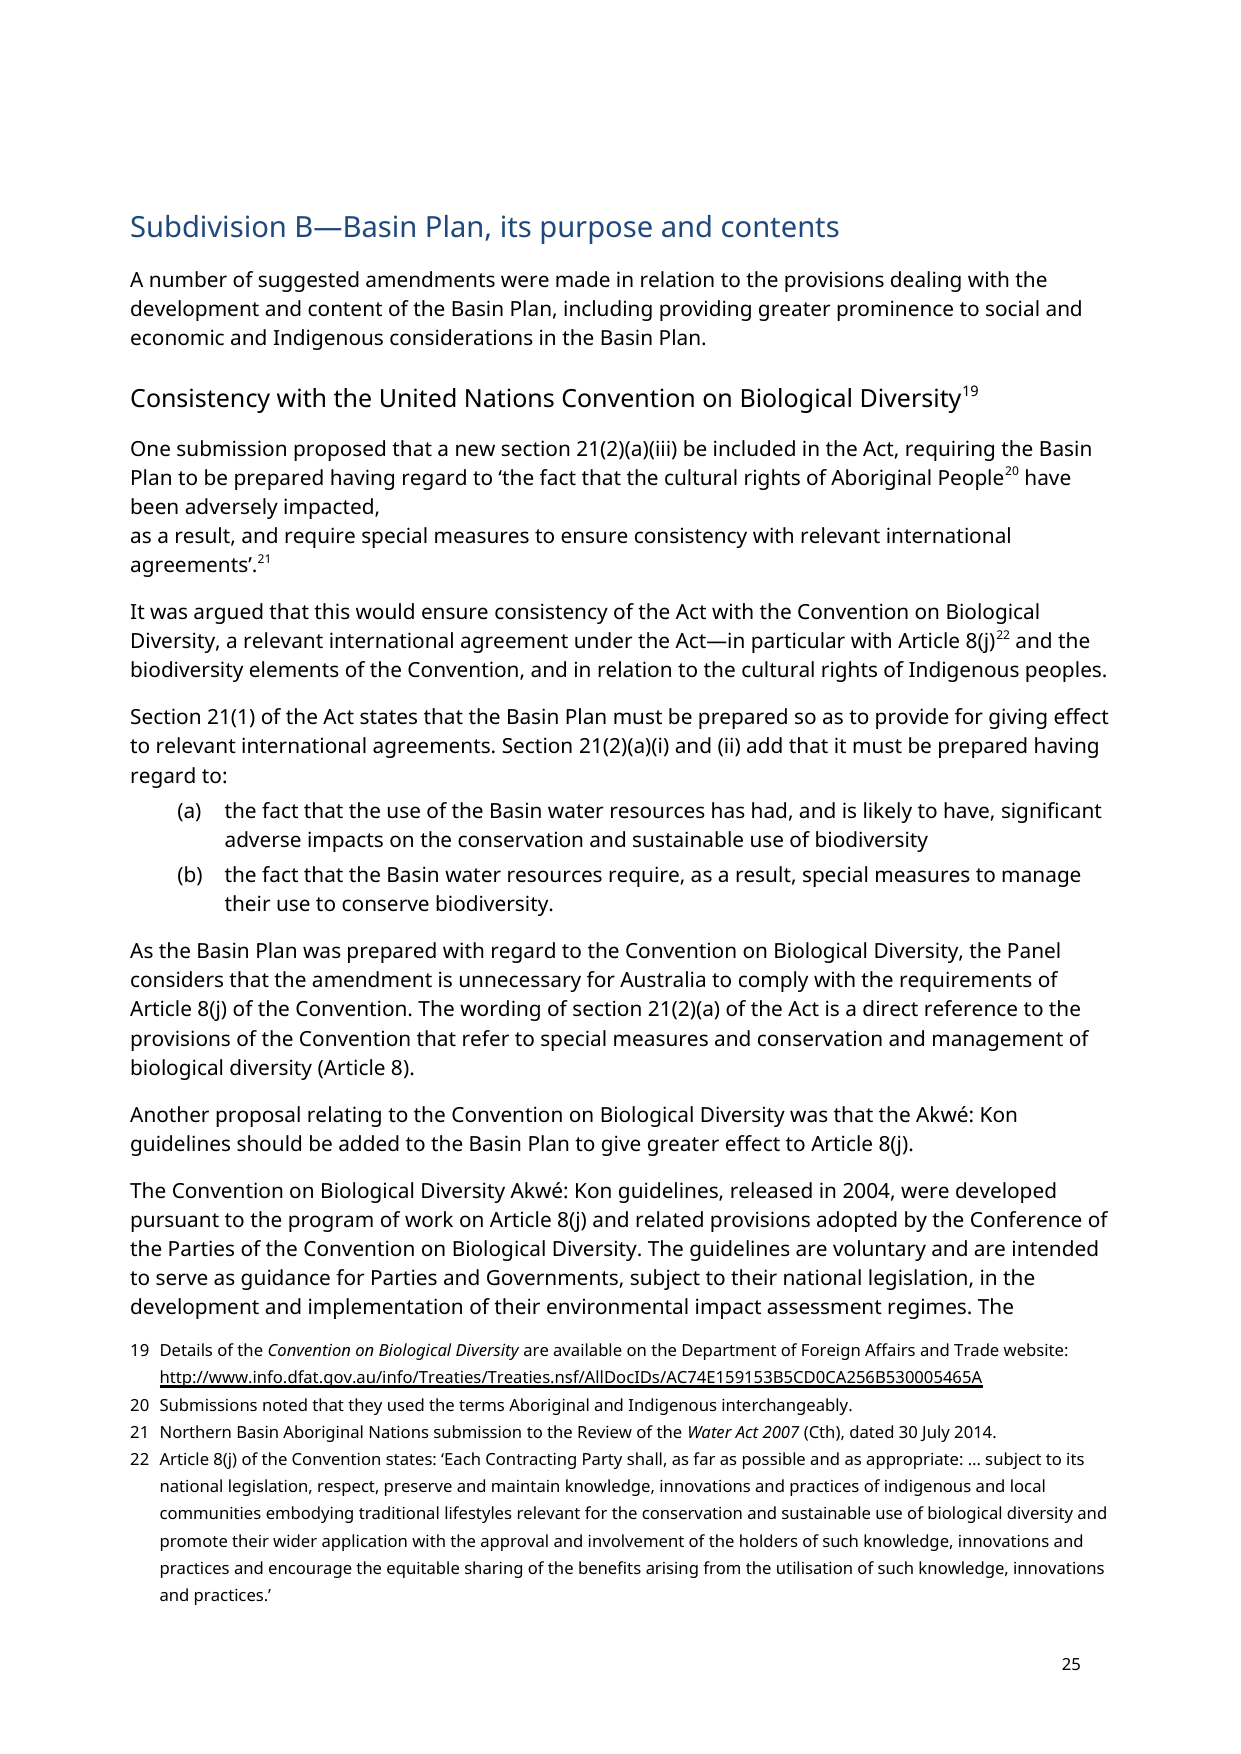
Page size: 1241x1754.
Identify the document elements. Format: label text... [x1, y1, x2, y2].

subtitle Subdivision B—Basin Plan, its purpose and contents [130, 207, 1110, 246]
subtitle Consistency with the United Nations Convention on Biological Diversity [130, 381, 1110, 415]
text Another proposal relating to the Convention on Biological Diversity was that the Akwé: Kon guidelines should be added to the Basin Plan to give greater effect to Article 8(j). [130, 1099, 1110, 1157]
text Section 21(1) of the Act states that the Basin Plan must be prepared so as to provide for giving effect to relevant international agreements. Section 21(2)(a)(i) and (ii) add that it must be prepared having regard to: [130, 702, 1110, 789]
text One submission proposed that a new section 21(2)(a)(iii) be included in the Act, requiring the Basin Plan to be prepared having regard to ‘the fact that the cultural rights of Aboriginal People have been adversely impacted, as a result, and require special measures to ensure consistency with relevant international agreements’. [130, 433, 1110, 579]
text (a) the fact that the use of the Basin water resources has had, and is likely to have, significant adverse impacts on the conservation and sustainable use of biodiversity [177, 795, 1110, 853]
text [130, 1175, 1110, 1321]
text A number of suggested amendments were made in relation to the provisions dealing with the development and content of the Basin Plan, including providing greater prominence to social and economic and Indigenous considerations in the Basin Plan. [130, 264, 1110, 352]
text As the Basin Plan was prepared with regard to the Convention on Biological Diversity, the Panel considers that the amendment is unnecessary for Australia to comply with the requirements of Article 8(j) of the Convention. The wording of section 21(2)(a) of the Act is a direct reference to the provisions of the Convention that refer to special measures and conservation and management of biological diversity (Article 8). [130, 935, 1110, 1081]
text It was argued that this would ensure consistency of the Act with the Convention on Biological Diversity, a relevant international agreement under the Act—in particular with Article 8(j) and the biodiversity elements of the Convention, and in relation to the cultural rights of Indigenous peoples. [130, 596, 1110, 684]
text (b) the fact that the Basin water resources require, as a result, special measures to manage their use to conserve biodiversity. [177, 859, 1110, 918]
